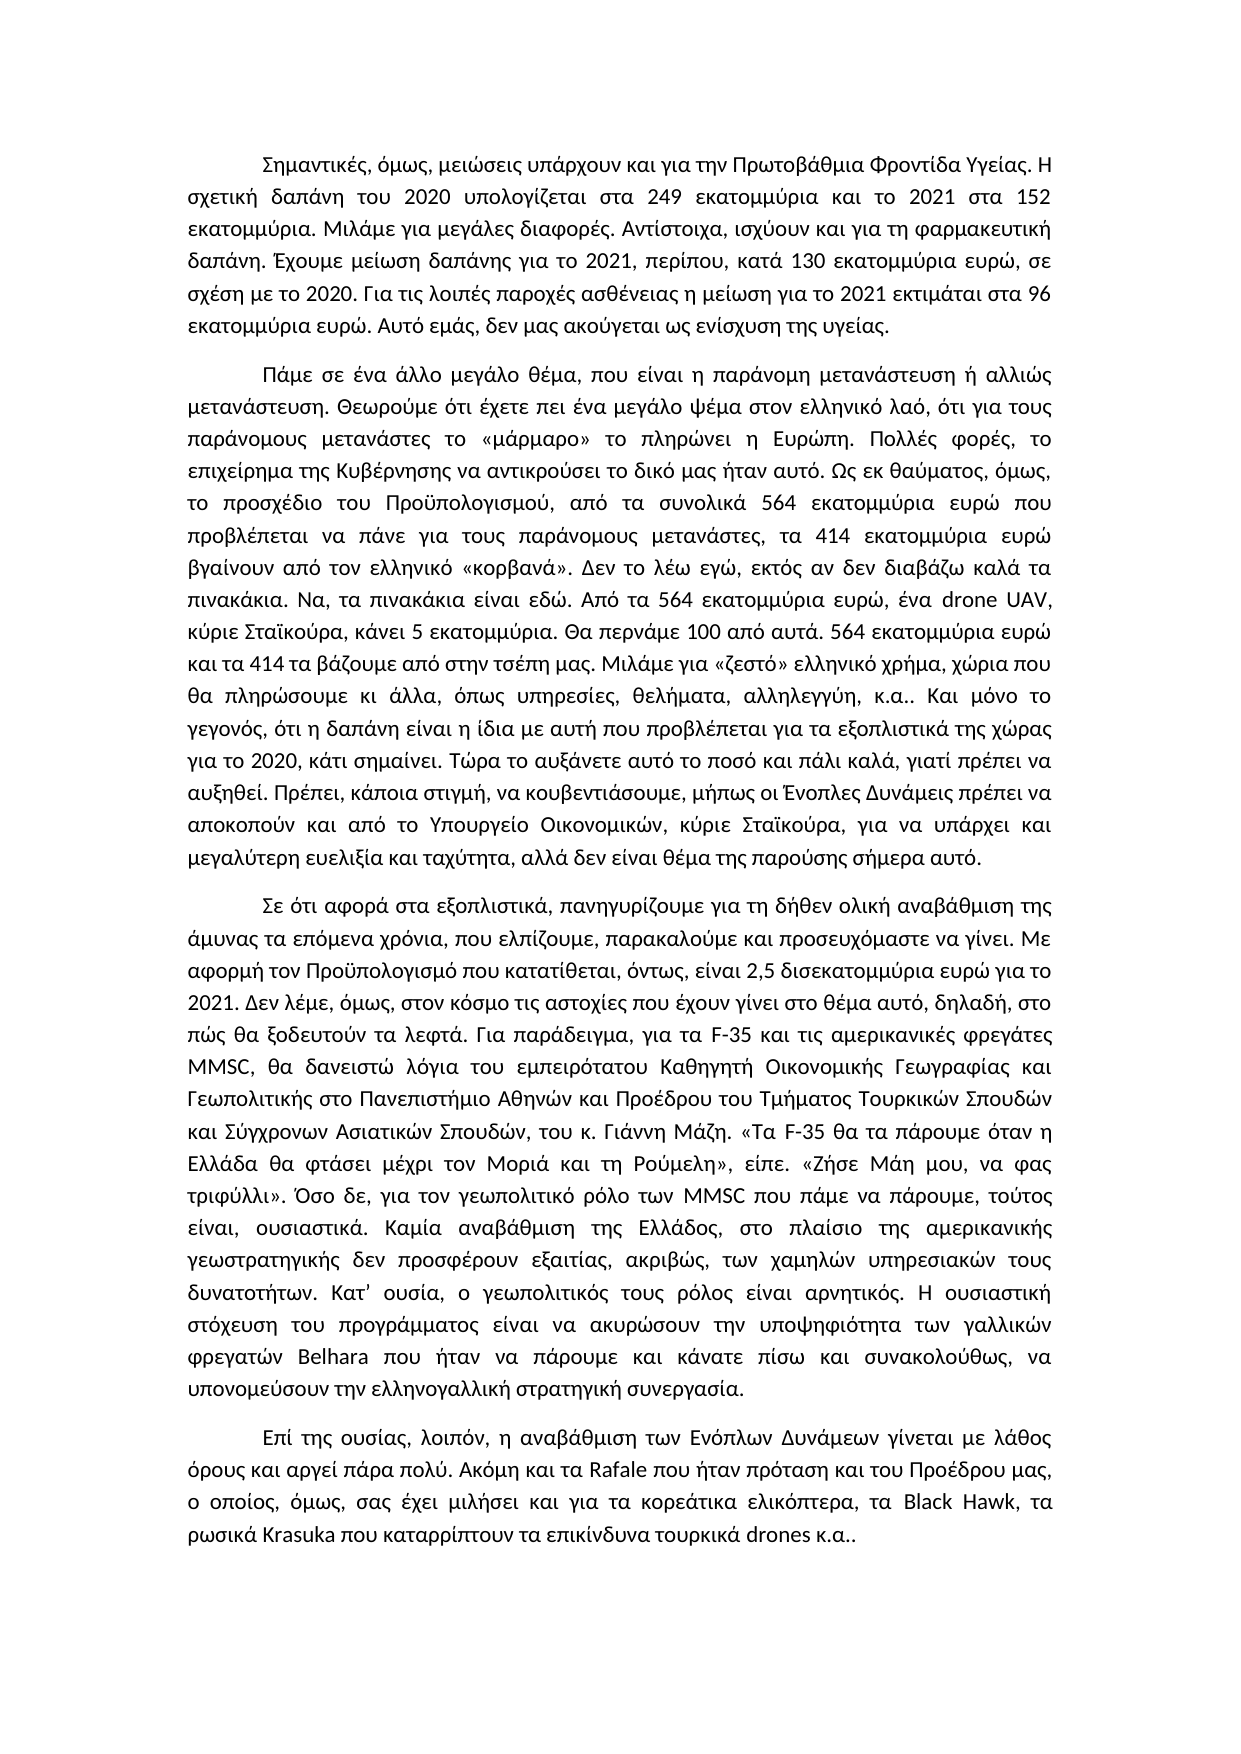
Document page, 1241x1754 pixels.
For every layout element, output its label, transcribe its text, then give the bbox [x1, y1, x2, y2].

text Επί της ουσίας, λοιπόν, η αναβάθμιση των Ενόπλων Δυνάμεων γίνεται με λάθος όρους και αργεί πάρα πολύ. Ακόμη και τα Rafale που ήταν πρόταση και του Προέδρου μας, ο οποίος, όμως, σας έχει μιλήσει και για τα κορεάτικα ελικόπτερα, τα Black Hawk, τα ρωσικά Krasuka που καταρρίπτουν τα επικίνδυνα τουρκικά drones κ.α.. [187, 1423, 1053, 1548]
text Πάμε σε ένα άλλο μεγάλο θέμα, που είναι η παράνομη μετανάστευση ή αλλιώς μετανάστευση. Θεωρούμε ότι έχετε πει ένα μεγάλο ψέμα στον ελληνικό λαό, ότι για τους παράνομους μετανάστες το «μάρμαρο» το πληρώνει η Ευρώπη. Πολλές φορές, το επιχείρημα της Κυβέρνησης να αντικρούσει το δικό μας ήταν αυτό. Ως εκ θαύματος, όμως, το προσχέδιο του Προϋπολογισμού, από τα συνολικά 564 εκατομμύρια ευρώ που προβλέπεται να πάνε για τους παράνομους μετανάστες, τα 414 εκατομμύρια ευρώ βγαίνουν από τον ελληνικό «κορβανά». Δεν το λέω εγώ, εκτός αν δεν διαβάζω καλά τα πινακάκια. Να, τα πινακάκια είναι εδώ. Από τα 564 εκατομμύρια ευρώ, ένα drone UAV, κύριε Σταϊκούρα, κάνει 5 εκατομμύρια. Θα περνάμε 100 από αυτά. 564 εκατομμύρια ευρώ και τα 414 τα βάζουμε από στην τσέπη μας. Μιλάμε για «ζεστό» ελληνικό χρήμα, χώρια που θα πληρώσουμε κι άλλα, όπως υπηρεσίες, θελήματα, αλληλεγγύη, κ.α.. Και μόνο το γεγονός, ότι η δαπάνη είναι η ίδια με αυτή που προβλέπεται για τα εξοπλιστικά της χώρας για το 2020, κάτι σημαίνει. Τώρα το αυξάνετε αυτό το ποσό και πάλι καλά, γιατί πρέπει να αυξηθεί. Πρέπει, κάποια στιγμή, να κουβεντιάσουμε, μήπως οι Ένοπλες Δυνάμεις πρέπει να αποκοπούν και από το Υπουργείο Οικονομικών, κύριε Σταϊκούρα, για να υπάρχει και μεγαλύτερη ευελιξία και ταχύτητα, αλλά δεν είναι θέμα της παρούσης σήμερα αυτό. [187, 360, 1053, 871]
text Σημαντικές, όμως, μειώσεις υπάρχουν και για την Πρωτοβάθμια Φροντίδα Υγείας. Η σχετική δαπάνη του 2020 υπολογίζεται στα 249 εκατομμύρια και το 2021 στα 152 εκατομμύρια. Μιλάμε για μεγάλες διαφορές. Αντίστοιχα, ισχύουν και για τη φαρμακευτική δαπάνη. Έχουμε μείωση δαπάνης για το 2021, περίπου, κατά 130 εκατομμύρια ευρώ, σε σχέση με το 2020. Για τις λοιπές παροχές ασθένειας η μείωση για το 2021 εκτιμάται στα 96 εκατομμύρια ευρώ. Αυτό εμάς, δεν μας ακούγεται ως ενίσχυση της υγείας. [187, 150, 1053, 339]
text Σε ότι αφορά στα εξοπλιστικά, πανηγυρίζουμε για τη δήθεν ολική αναβάθμιση της άμυνας τα επόμενα χρόνια, που ελπίζουμε, παρακαλούμε και προσευχόμαστε να γίνει. Με αφορμή τον Προϋπολογισμό που κατατίθεται, όντως, είναι 2,5 δισεκατομμύρια ευρώ για το 2021. Δεν λέμε, όμως, στον κόσμο τις αστοχίες που έχουν γίνει στο θέμα αυτό, δηλαδή, στο πώς θα ξοδευτούν τα λεφτά. Για παράδειγμα, για τα F-35 και τις αμερικανικές φρεγάτες MMSC, θα δανειστώ λόγια του εμπειρότατου Καθηγητή Οικονομικής Γεωγραφίας και Γεωπολιτικής στο Πανεπιστήμιο Αθηνών και Προέδρου του Τμήματος Τουρκικών Σπουδών και Σύγχρονων Ασιατικών Σπουδών, του κ. Γιάννη Μάζη. «Τα F-35 θα τα πάρουμε όταν η Ελλάδα θα φτάσει μέχρι τον Μοριά και τη Ρούμελη», είπε. «Ζήσε Μάη μου, να φας τριφύλλι». Όσο δε, για τον γεωπολιτικό ρόλο των MMSC που πάμε να πάρουμε, τούτος είναι, ουσιαστικά. Καμία αναβάθμιση της Ελλάδος, στο πλαίσιο της αμερικανικής γεωστρατηγικής δεν προσφέρουν εξαιτίας, ακριβώς, των χαμηλών υπηρεσιακών τους δυνατοτήτων. Κατ’ ουσία, ο γεωπολιτικός τους ρόλος είναι αρνητικός. Η ουσιαστική στόχευση του προγράμματος είναι να ακυρώσουν την υποψηφιότητα των γαλλικών φρεγατών Belhara που ήταν να πάρουμε και κάνατε πίσω και συνακολούθως, να υπονομεύσουν την ελληνογαλλική στρατηγική συνεργασία. [187, 891, 1053, 1402]
